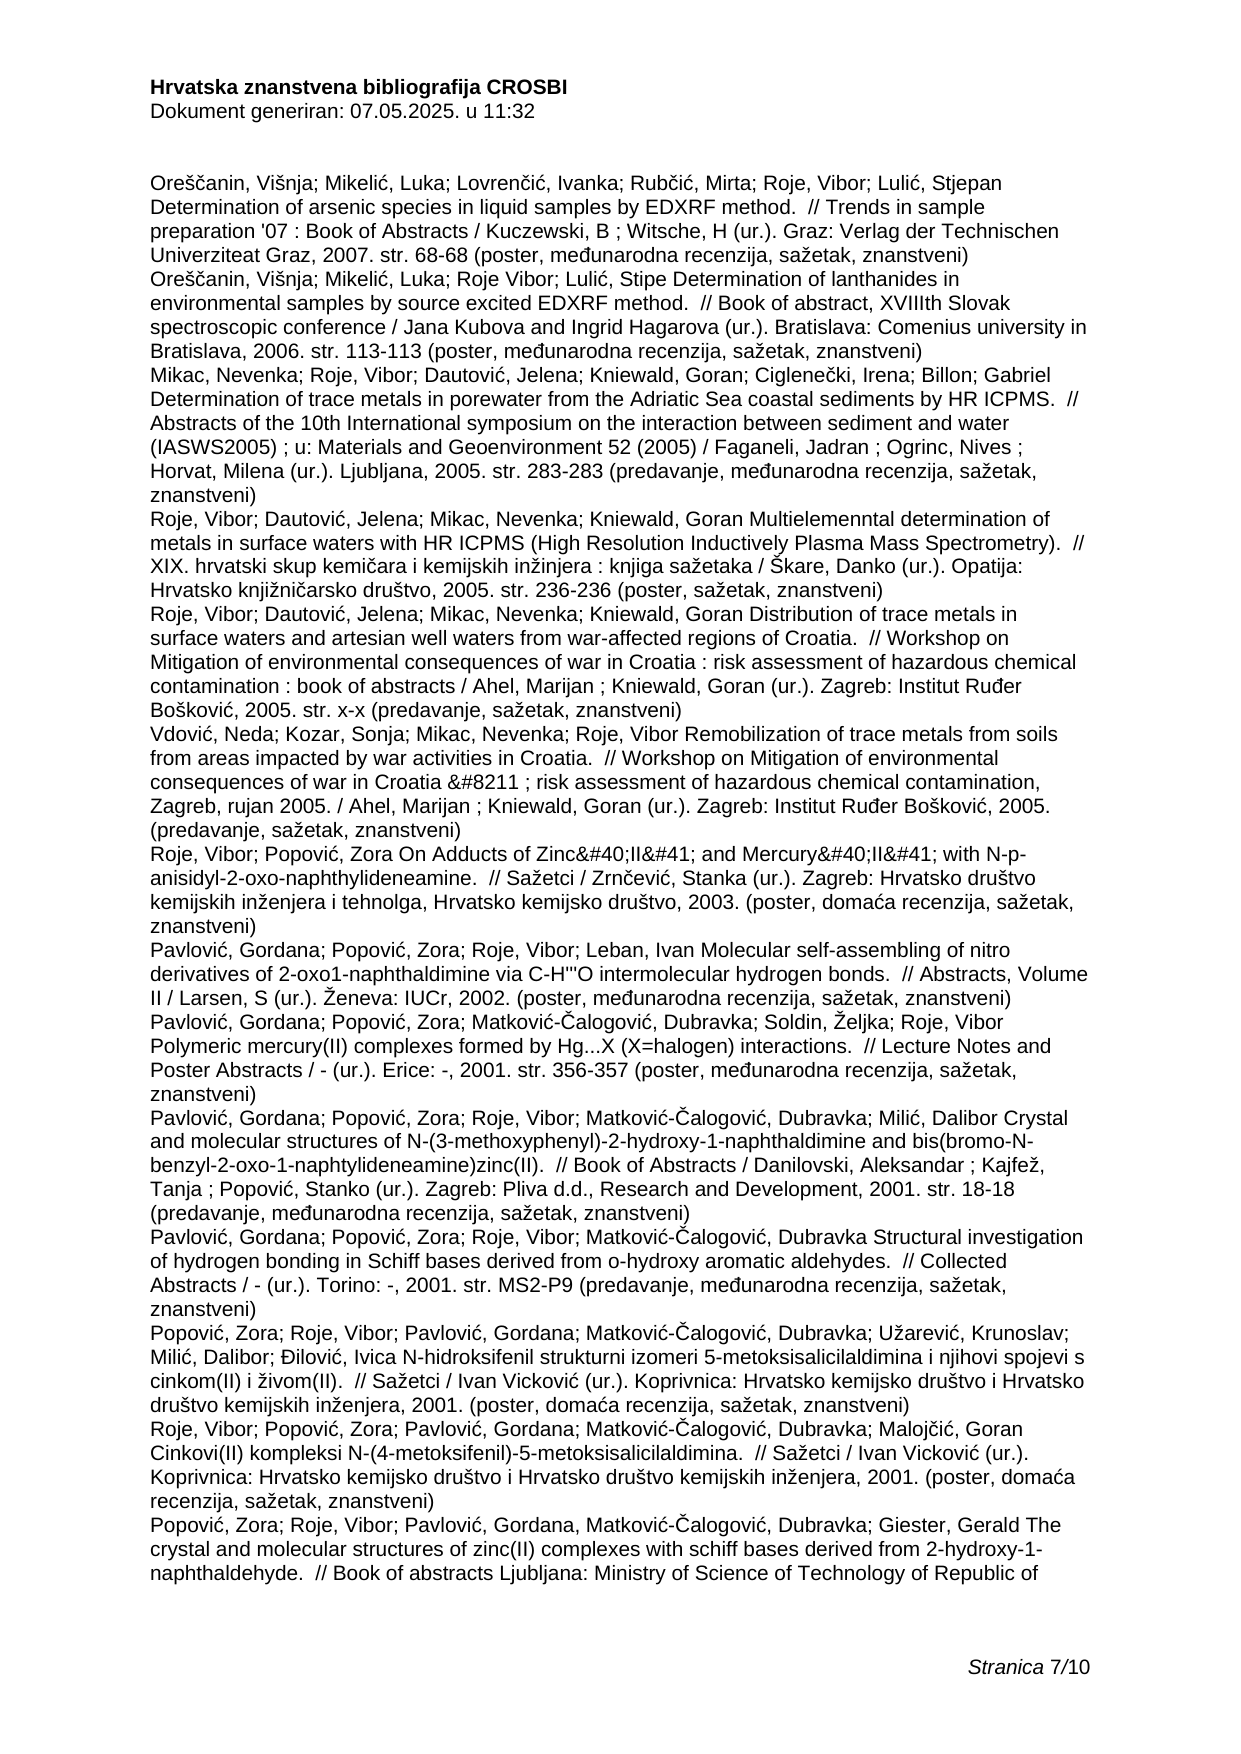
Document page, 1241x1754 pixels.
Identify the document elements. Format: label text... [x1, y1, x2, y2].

text Mikac, Nevenka; Roje, Vibor; Dautović, Jelena; Kniewald, Goran; Ciglenečki, Irena; Billon; Gabriel [150, 363, 1090, 506]
text Oreščanin, Višnja; Mikelić, Luka; Lovrenčić, Ivanka; Rubčić, Mirta; Roje, Vibor; Lulić, Stjepan [150, 171, 1090, 267]
text Pavlović, Gordana; Popović, Zora; Roje, Vibor; Matković-Čalogović, Dubravka; Milić, Dalibor [150, 1105, 1090, 1225]
text Pavlović, Gordana; Popović, Zora; Roje, Vibor; Leban, Ivan [150, 938, 1090, 1009]
text Vdović, Neda; Kozar, Sonja; Mikac, Nevenka; Roje, Vibor [150, 722, 1090, 842]
text Popović, Zora; Roje, Vibor; Pavlović, Gordana; Matković-Čalogović, Dubravka; Užarević, Krunoslav; Milić, Dalibor; Đilović, Ivica [150, 1321, 1090, 1417]
text Roje, Vibor; Dautović, Jelena; Mikac, Nevenka; Kniewald, Goran [150, 602, 1090, 722]
text Oreščanin, Višnja; Mikelić, Luka; Roje Vibor; Lulić, Stipe [150, 267, 1090, 363]
text Roje, Vibor; Popović, Zora [150, 842, 1090, 938]
text Roje, Vibor; Popović, Zora; Pavlović, Gordana; Matković-Čalogović, Dubravka; Malojčić, Goran [150, 1417, 1090, 1513]
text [150, 1513, 1090, 1584]
text Pavlović, Gordana; Popović, Zora; Matković-Čalogović, Dubravka; Soldin, Željka; Roje, Vibor [150, 1009, 1090, 1105]
text Pavlović, Gordana; Popović, Zora; Roje, Vibor; Matković-Čalogović, Dubravka [150, 1225, 1090, 1321]
text Roje, Vibor; Dautović, Jelena; Mikac, Nevenka; Kniewald, Goran [150, 506, 1090, 602]
